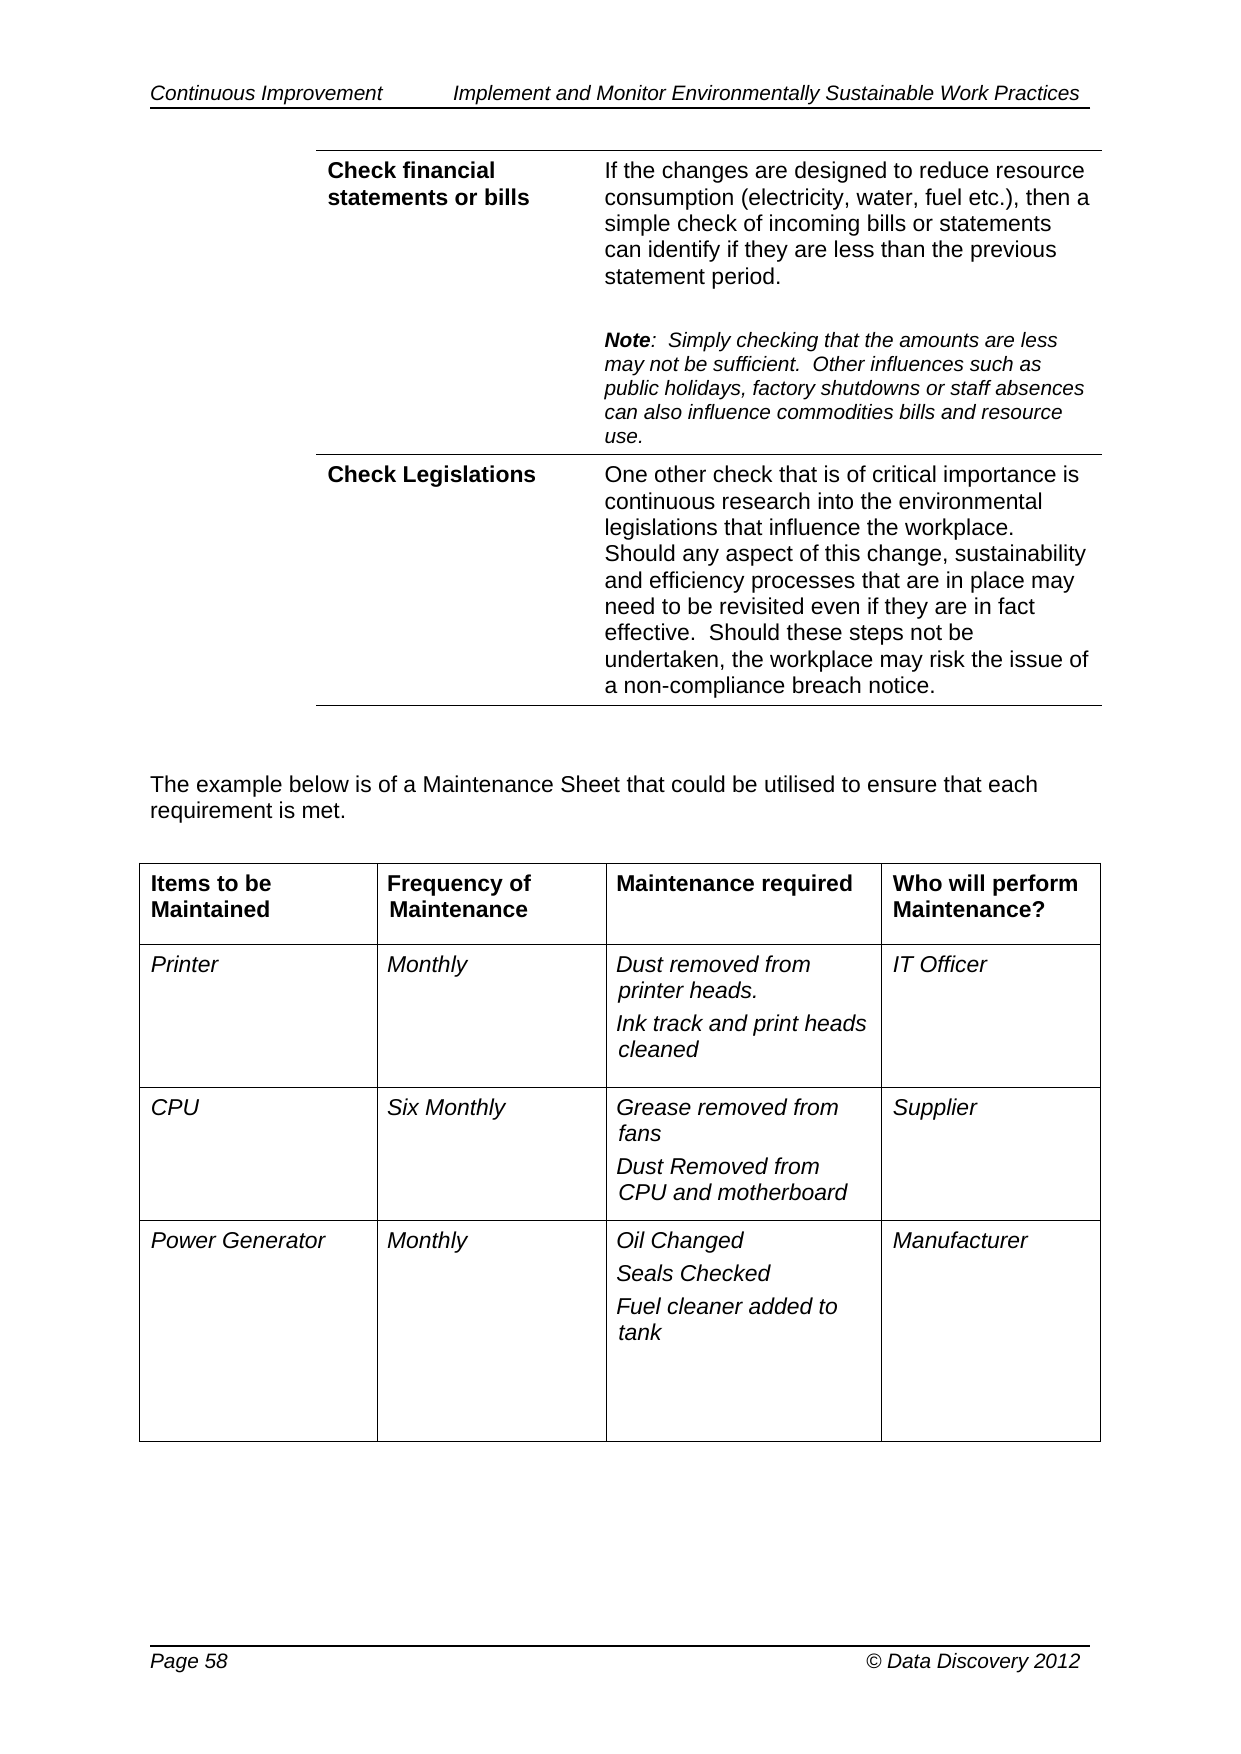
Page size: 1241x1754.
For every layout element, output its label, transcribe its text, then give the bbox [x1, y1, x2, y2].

table_cell Monthly [378, 1221, 606, 1441]
table_cell Six Monthly [378, 1088, 606, 1220]
table_cell Oil Changed Seals Checked Fuel cleaner added to tank [607, 1221, 881, 1441]
table_header If the changes are designed to reduce resource consumption (electricity, water, fuel etc.), then a simple check of incoming bills or statements can identify if they are less than the previous statement period. Note: Simply checking that the amounts are less may not be sufficient. Other influences such as public holidays, factory shutdowns or staff absences can also influence commodities bills and resource use. [593, 151, 1102, 454]
table_cell Manufacturer [882, 1221, 1100, 1441]
table_cell Dust removed from printer heads. Ink track and print heads cleaned [607, 945, 881, 1087]
table_cell Monthly [378, 945, 606, 1087]
table_cell Check Legislations [316, 455, 593, 705]
table_cell Supplier [882, 1088, 1100, 1220]
table_header Check financial statements or bills [316, 151, 593, 454]
table_header Frequency of Maintenance [378, 864, 606, 943]
table_cell Power Generator [140, 1221, 377, 1441]
text The example below is of a Maintenance Sheet that could be utilised to ensure that each requirement is met. [150, 771, 1090, 824]
table_cell Grease removed from fans Dust Removed from CPU and motherboard [607, 1088, 881, 1220]
table_cell Printer [140, 945, 377, 1087]
table_cell CPU [140, 1088, 377, 1220]
table_cell One other check that is of critical importance is continuous research into the environmental legislations that influence the workplace. Should any aspect of this change, sustainability and efficiency processes that are in place may need to be revisited even if they are in fact effective. Should these steps not be undertaken, the workplace may risk the issue of a non-compliance breach notice. [593, 455, 1102, 705]
table_header Maintenance required [607, 864, 881, 943]
table_cell IT Officer [882, 945, 1100, 1087]
table_header Who will perform Maintenance? [882, 864, 1100, 943]
table_header Items to be Maintained [140, 864, 377, 943]
